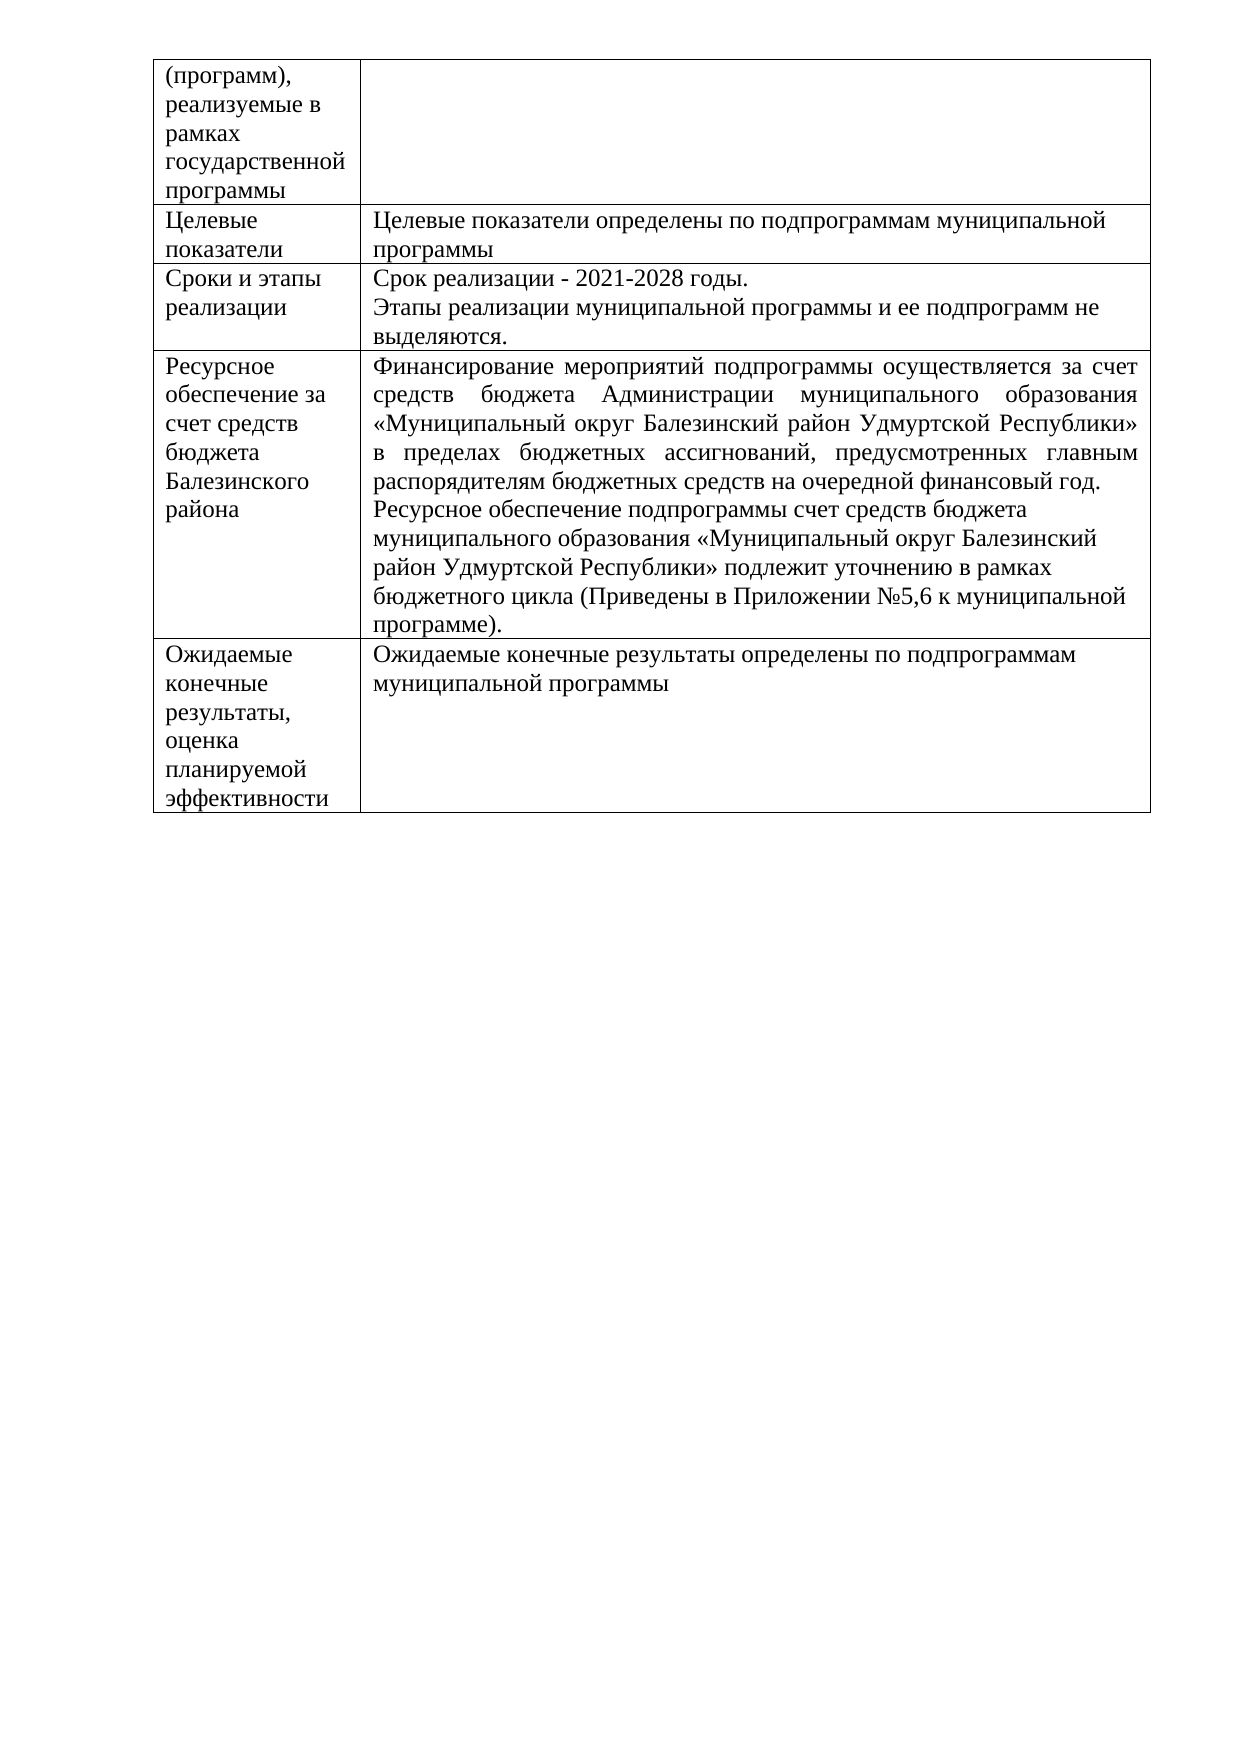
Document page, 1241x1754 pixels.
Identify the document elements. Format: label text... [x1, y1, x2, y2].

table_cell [154, 60, 360, 204]
table_cell Сроки и этапы реализации [154, 264, 360, 350]
table_cell Ожидаемые конечные результаты, оценка планируемой эффективности [154, 639, 360, 812]
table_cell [361, 60, 1150, 204]
table_cell Ожидаемые конечные результаты определены по подпрограммам муниципальной программы [361, 639, 1150, 812]
table_cell Ресурсное обеспечение за счет средств бюджета Балезинского района [154, 351, 360, 638]
table_cell Целевые показатели определены по подпрограммам муниципальной программы [361, 205, 1150, 262]
table_cell Целевые показатели [154, 205, 360, 262]
table_cell Срок реализации - 2021-2028 годы. Этапы реализации муниципальной программы и ее подпрограмм не выделяются. [361, 264, 1150, 350]
table_cell Финансирование мероприятий подпрограммы осуществляется за счет средств бюджета Администрации муниципального образования «Муниципальный округ Балезинский район Удмуртской Республики» в пределах бюджетных ассигнований, предусмотренных главным распорядителям бюджетных средств на очередной финансовый год. Ресурсное обеспечение подпрограммы счет средств бюджета муниципального образования «Муниципальный округ Балезинский район Удмуртской Республики» подлежит уточнению в рамках бюджетного цикла (Приведены в Приложении №5,6 к муниципальной программе). [361, 351, 1150, 638]
